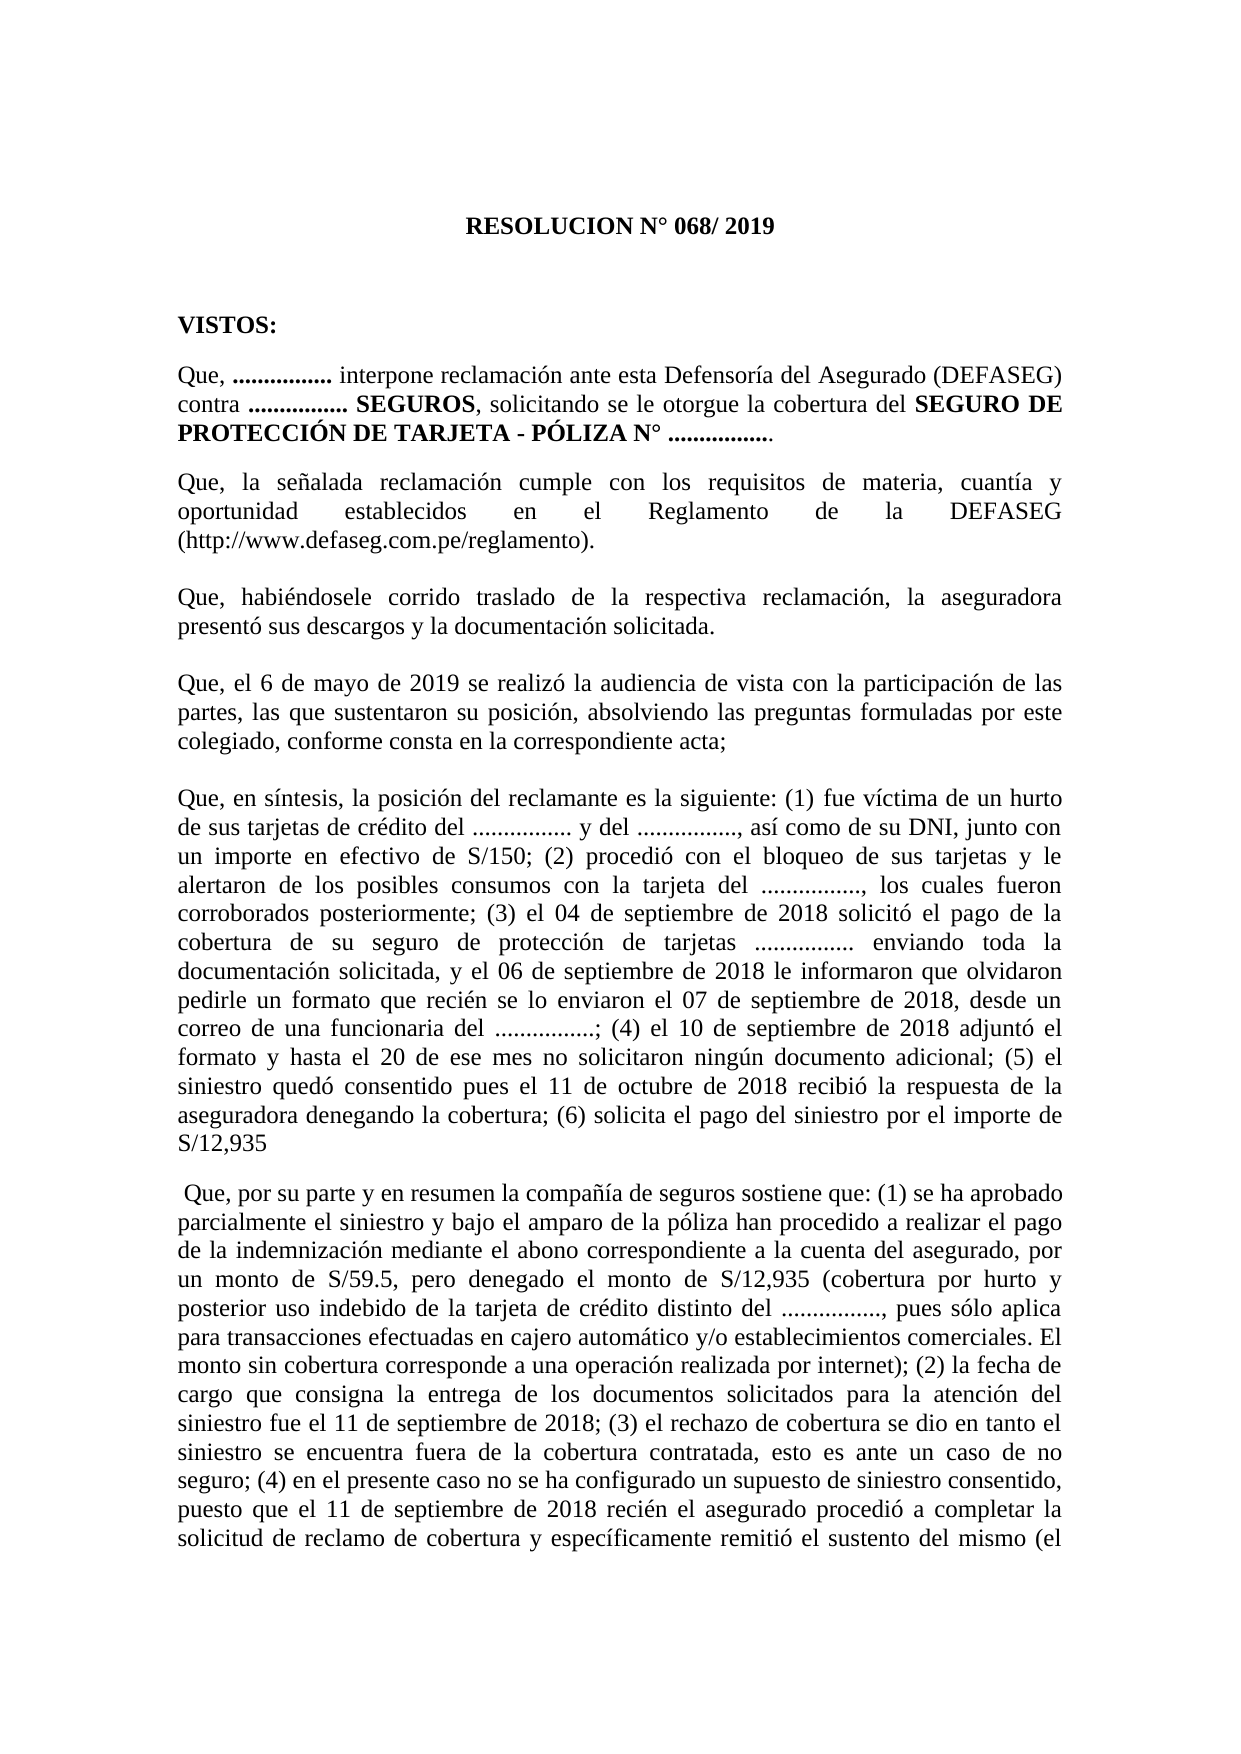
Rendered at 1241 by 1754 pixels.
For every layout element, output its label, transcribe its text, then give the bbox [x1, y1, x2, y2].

text Que, el 6 de mayo de 2019 se realizó la audiencia de vista con la participación de las partes, las que sustentaron su posición, absolviendo las preguntas formuladas por este colegiado, conforme consta en la correspondiente acta; [177, 668, 1063, 755]
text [177, 1178, 1063, 1552]
text Que, la señalada reclamación cumple con los requisitos de materia, cuantía y oportunidad establecidos en el Reglamento de la DEFASEG (http://www.defaseg.com.pe/reglamento). [177, 467, 1063, 553]
text Que, habiéndosele corrido traslado de la respectiva reclamación, la aseguradora presentó sus descargos y la documentación solicitada. [177, 582, 1063, 640]
text Que, ................ interpone reclamación ante esta Defensoría del Asegurado (DEFASEG) contra ................ SEGUROS, solicitando se le otorgue la cobertura del SEGURO DE PROTECCIÓN DE TARJETA - PÓLIZA N° ................. [177, 360, 1063, 446]
text RESOLUCION N° 068/ 2019 [177, 211, 1063, 240]
text Que, en síntesis, la posición del reclamante es la siguiente: (1) fue víctima de un hurto de sus tarjetas de crédito del ................ y del ................, así como de su DNI, junto con un importe en efectivo de S/150; (2) procedió con el bloqueo de sus tarjetas y le alertaron de los posibles consumos con la tarjeta del ................, los cuales fueron corroborados posteriormente; (3) el 04 de septiembre de 2018 solicitó el pago de la cobertura de su seguro de protección de tarjetas ................ enviando toda la documentación solicitada, y el 06 de septiembre de 2018 le informaron que olvidaron pedirle un formato que recién se lo enviaron el 07 de septiembre de 2018, desde un correo de una funcionaria del ................; (4) el 10 de septiembre de 2018 adjuntó el formato y hasta el 20 de ese mes no solicitaron ningún documento adicional; (5) el siniestro quedó consentido pues el 11 de octubre de 2018 recibió la respuesta de la aseguradora denegando la cobertura; (6) solicita el pago del siniestro por el importe de S/12,935 [177, 783, 1063, 1157]
text VISTOS: [177, 311, 1063, 339]
